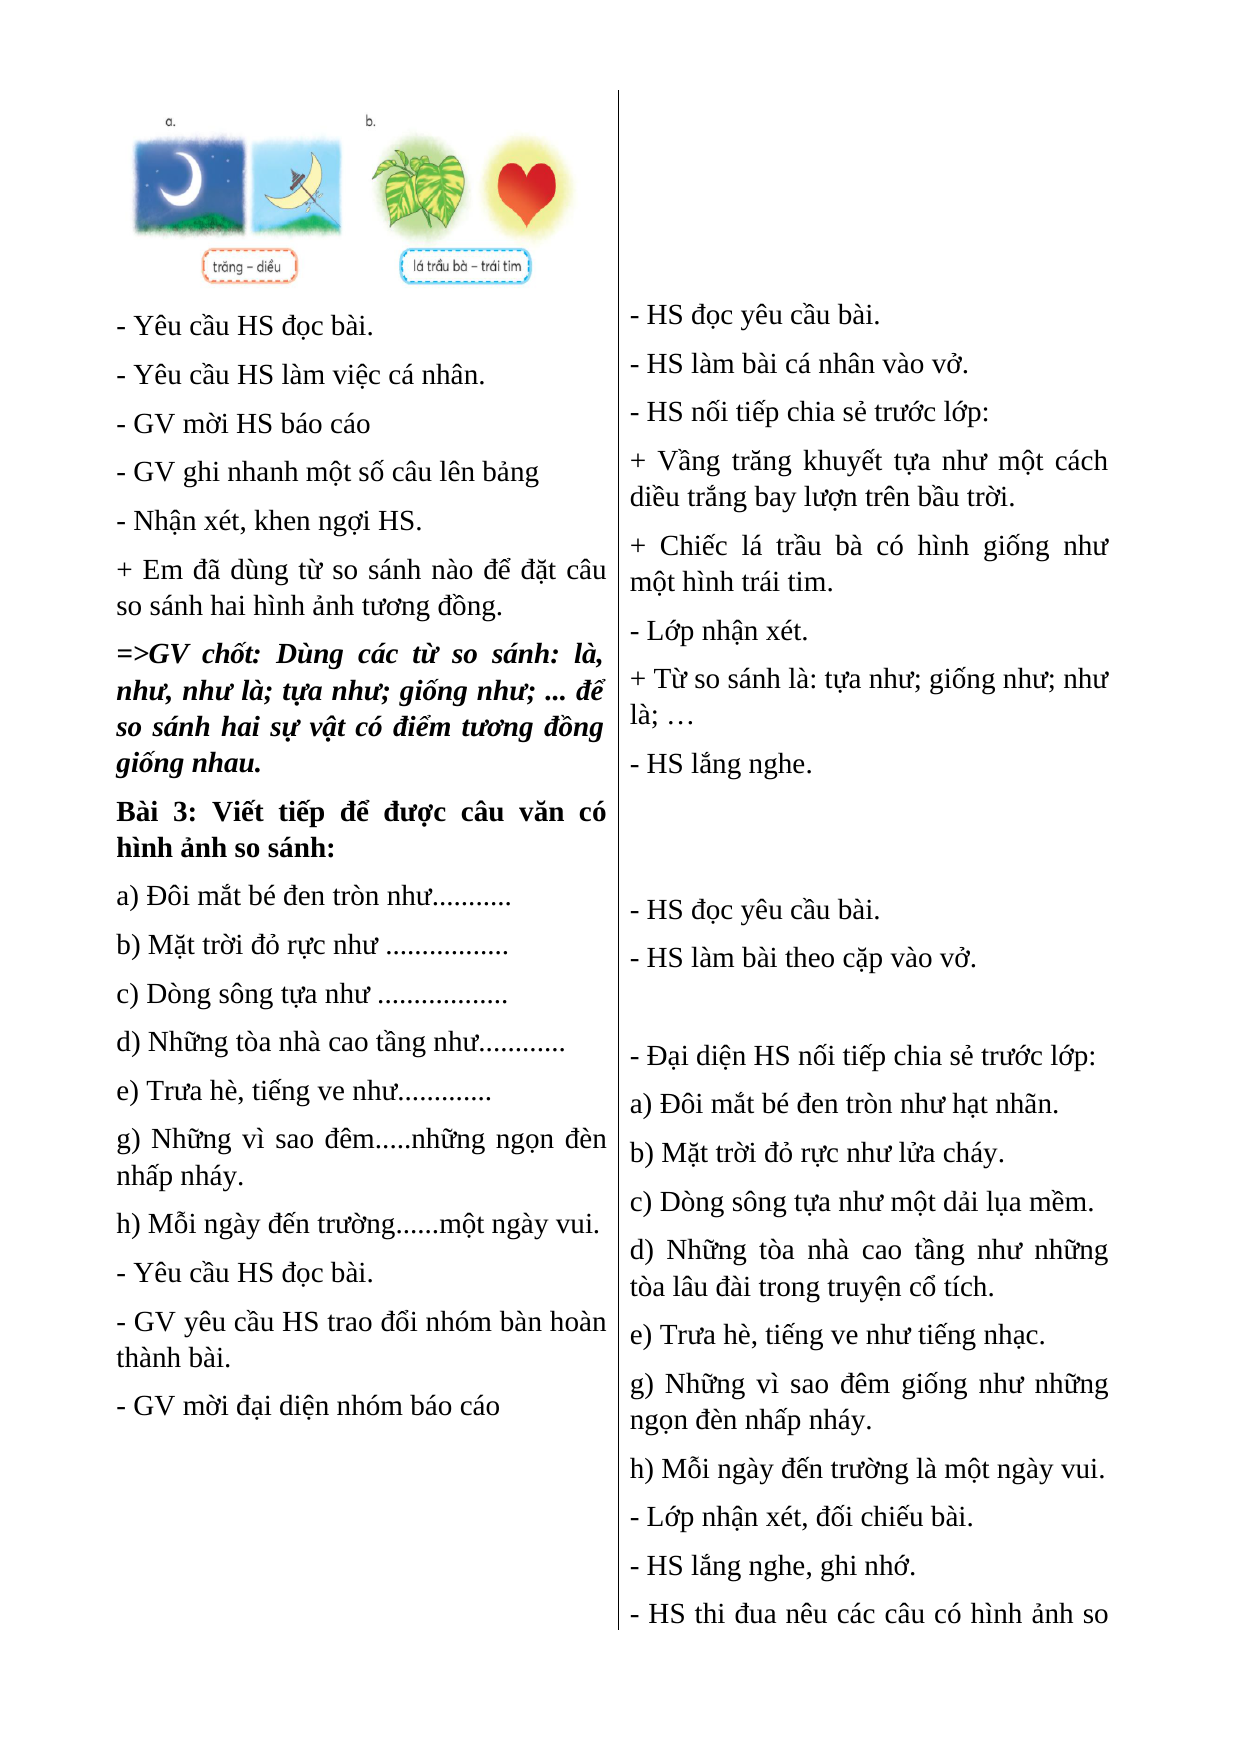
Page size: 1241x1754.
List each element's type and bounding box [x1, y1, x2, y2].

table_header [105, 90, 618, 1630]
picture [116, 102, 582, 293]
table_header [619, 90, 1120, 1630]
